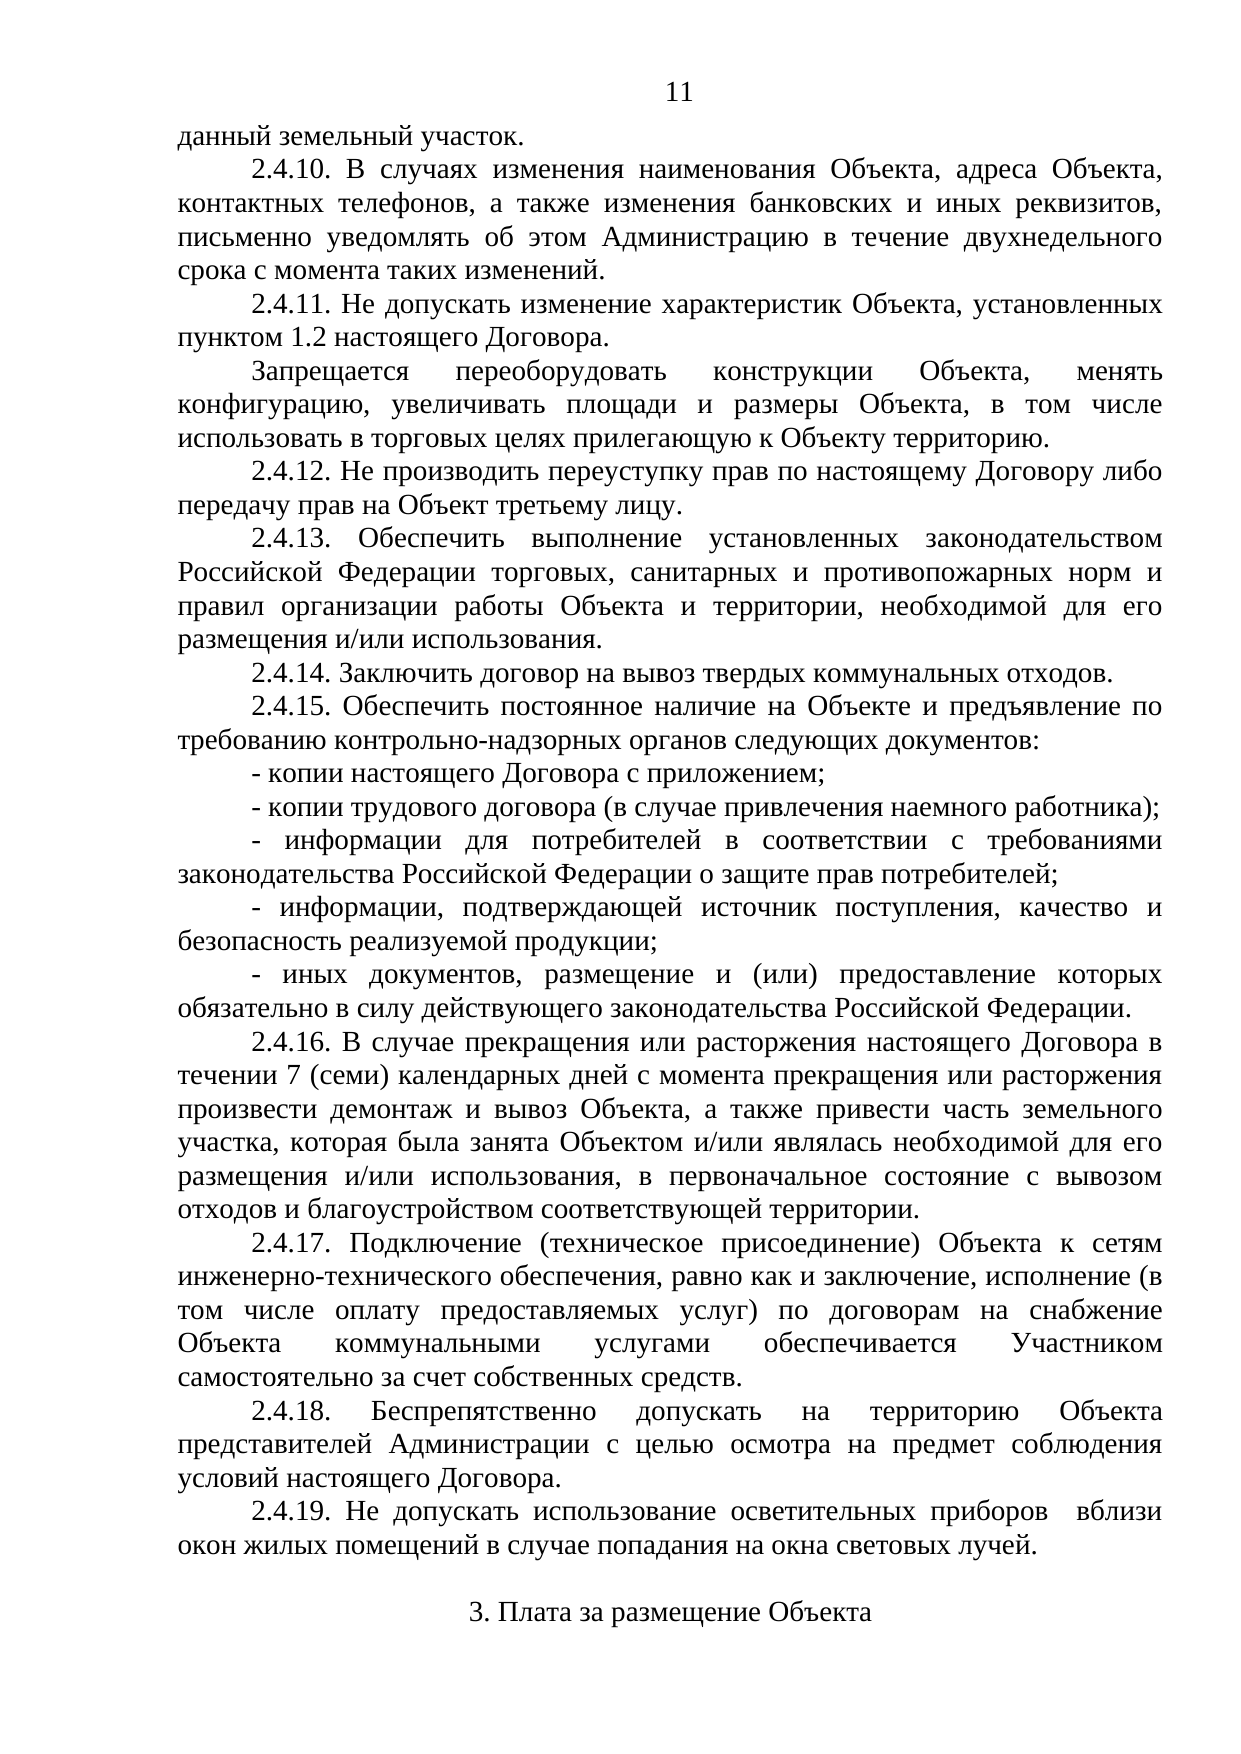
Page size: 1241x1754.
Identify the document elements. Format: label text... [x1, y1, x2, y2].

text - информации, подтверждающей источник поступления, качество и безопасность реализуемой продукции; [177, 889, 1163, 957]
text 3. Плата за размещение Объекта [177, 1594, 1163, 1627]
text 2.4.13. Обеспечить выполнение установленных законодательством Российской Федерации торговых, санитарных и противопожарных норм и правил организации работы Объекта и территории, необходимой для его размещения и/или использования. [177, 521, 1163, 655]
text - копии трудового договора (в случае привлечения наемного работника); [177, 789, 1163, 822]
text 2.4.17. Подключение (техническое присоединение) Объекта к сетям инженерно-технического обеспечения, равно как и заключение, исполнение (в том числе оплату предоставляемых услуг) по договорам на снабжение Объекта коммунальными услугами обеспечивается Участником самостоятельно за счет собственных средств. [177, 1225, 1163, 1393]
text 2.4.11. Не допускать изменение характеристик Объекта, установленных пунктом 1.2 настоящего Договора. [177, 286, 1163, 353]
text - иных документов, размещение и (или) предоставление которых обязательно в силу действующего законодательства Российской Федерации. [177, 957, 1163, 1024]
text 2.4.18. Беспрепятственно допускать на территорию Объекта представителей Администрации с целью осмотра на предмет соблюдения условий настоящего Договора. [177, 1393, 1163, 1493]
text 2.4.14. Заключить договор на вывоз твердых коммунальных отходов. [177, 655, 1163, 688]
text - информации для потребителей в соответствии с требованиями законодательства Российской Федерации о защите прав потребителей; [177, 822, 1163, 889]
text 2.4.15. Обеспечить постоянное наличие на Объекте и предъявление по требованию контрольно-надзорных органов следующих документов: [177, 688, 1163, 755]
text 2.4.10. В случаях изменения наименования Объекта, адреса Объекта, контактных телефонов, а также изменения банковских и иных реквизитов, письменно уведомлять об этом Администрацию в течение двухнедельного срока с момента таких изменений. [177, 152, 1163, 286]
text Запрещается переоборудовать конструкции Объекта, менять конфигурацию, увеличивать площади и размеры Объекта, в том числе использовать в торговых целях прилегающую к Объекту территорию. [177, 353, 1163, 453]
text 2.4.16. В случае прекращения или расторжения настоящего Договора в течении 7 (семи) календарных дней с момента прекращения или расторжения произвести демонтаж и вывоз Объекта, а также привести часть земельного участка, которая была занята Объектом и/или являлась необходимой для его размещения и/или использования, в первоначальное состояние с вывозом отходов и благоустройством соответствующей территории. [177, 1024, 1163, 1225]
text 2.4.12. Не производить переуступку прав по настоящему Договору либо передачу прав на Объект третьему лицу. [177, 453, 1163, 521]
text - копии настоящего Договора с приложением; [177, 755, 1163, 789]
text 2.4.19. Не допускать использование осветительных приборов вблизи окон жилых помещений в случае попадания на окна световых лучей. [177, 1493, 1163, 1560]
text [177, 118, 1163, 152]
